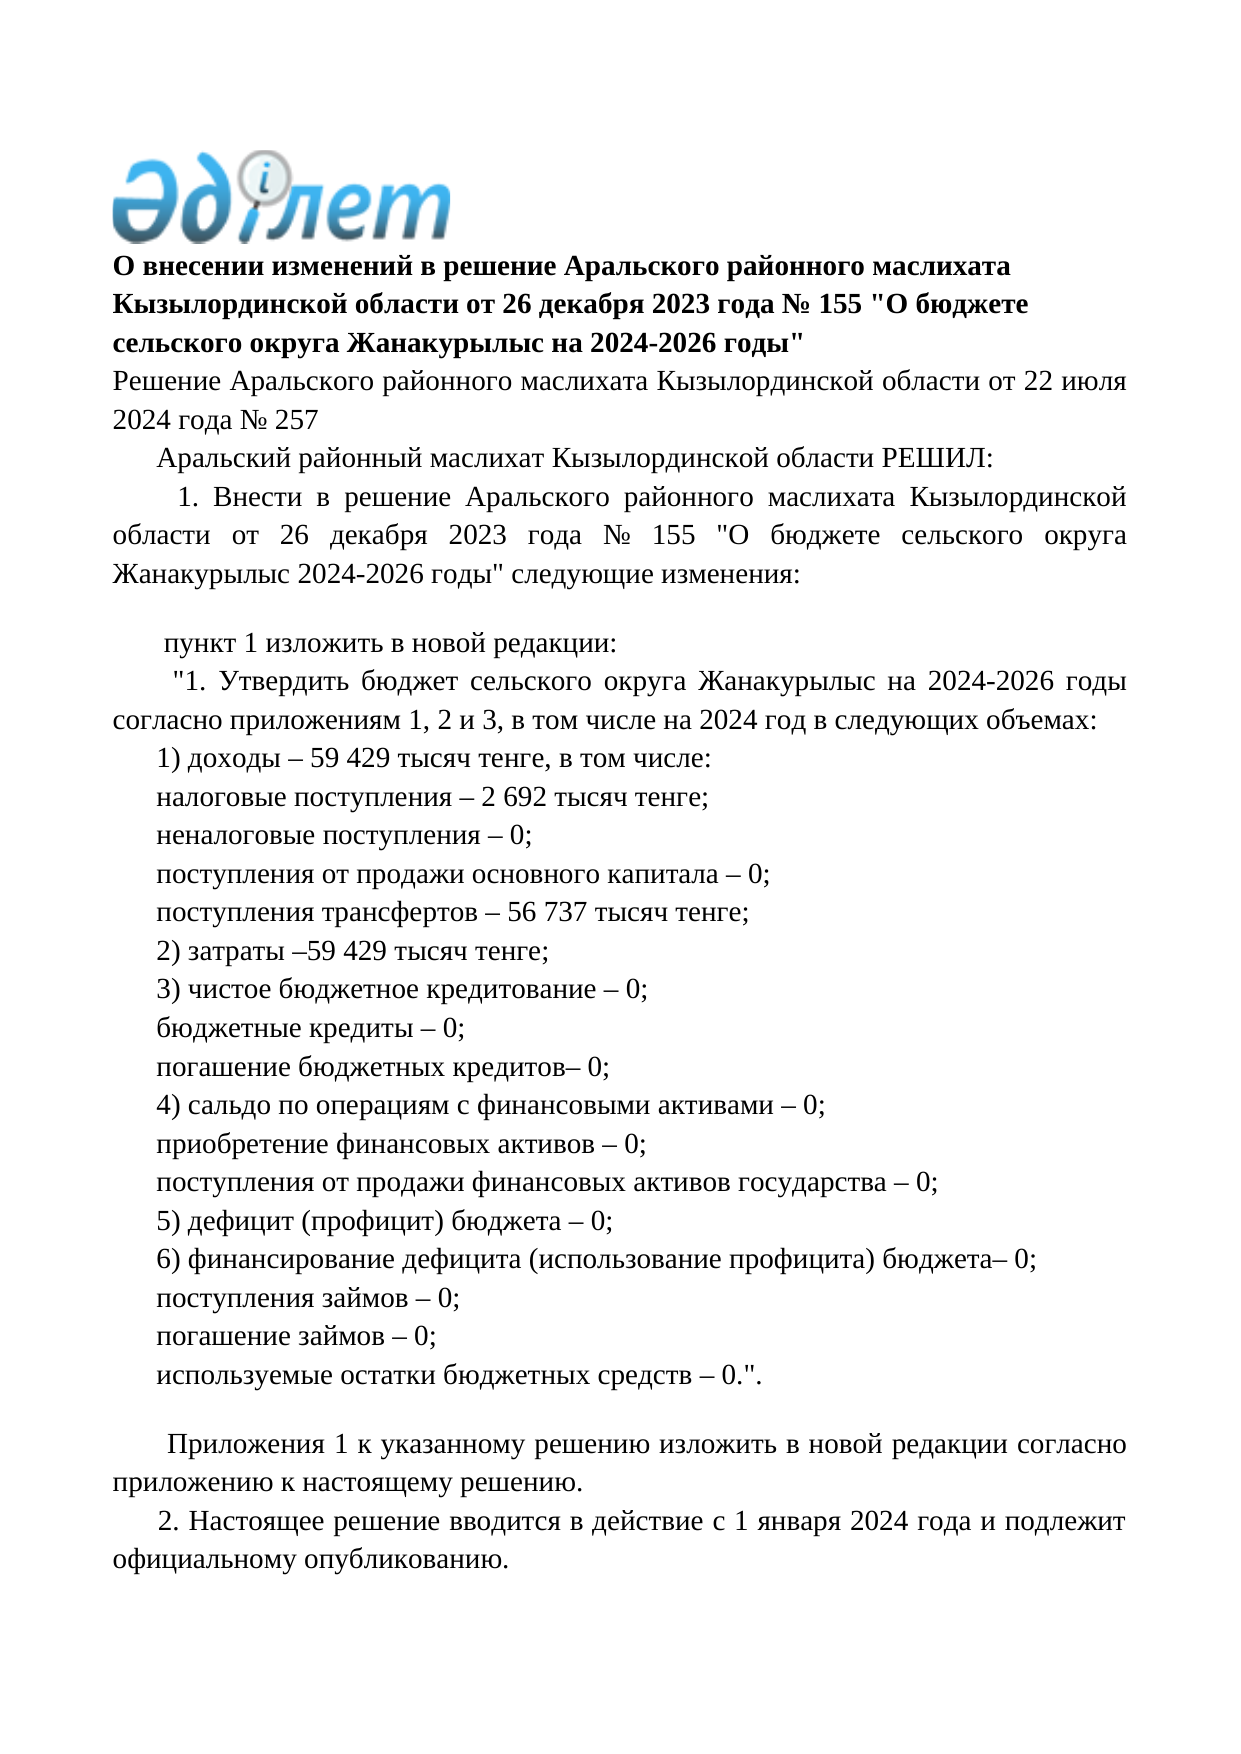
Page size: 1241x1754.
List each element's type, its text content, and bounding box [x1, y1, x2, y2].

text пункт 1 изложить в новой редакции: [112, 625, 1128, 658]
text бюджетные кредиты – 0; [112, 1010, 1128, 1044]
text погашение займов – 0; [112, 1318, 1128, 1352]
text 2. Настоящее решение вводится в действие с 1 января 2024 года и подлежит официальному опубликованию. [112, 1503, 1128, 1575]
text неналоговые поступления – 0; [112, 817, 1128, 851]
text О внесении изменений в решение Аральского районного маслихата Кызылординской области от 26 декабря 2023 года № 155 "О бюджете сельского округа Жанакурылыс на 2024-2026 годы" [112, 248, 1128, 358]
picture [112, 150, 451, 244]
text поступления займов – 0; [112, 1280, 1128, 1313]
text приобретение финансовых активов – 0; [112, 1126, 1128, 1159]
text 6) финансирование дефицита (использование профицита) бюджета– 0; [112, 1241, 1128, 1275]
text Аральский районный маслихат Кызылординской области РЕШИЛ: [112, 440, 1128, 474]
text погашение бюджетных кредитов– 0; [112, 1049, 1128, 1082]
text 3) чистое бюджетное кредитование – 0; [112, 972, 1128, 1005]
text используемые остатки бюджетных средств – 0.". [112, 1357, 1128, 1391]
text "1. Утвердить бюджет сельского округа Жанакурылыс на 2024-2026 годы согласно приложениям 1, 2 и 3, в том числе на 2024 год в следующих объемах: [112, 663, 1128, 735]
text поступления от продажи основного капитала – 0; [112, 856, 1128, 889]
text 1) доходы – 59 429 тысяч тенге, в том числе: [112, 740, 1128, 774]
text поступления от продажи финансовых активов государства – 0; [112, 1164, 1128, 1198]
text 1. Внести в решение Аральского районного маслихата Кызылординской области от 26 декабря 2023 года № 155 "О бюджете сельского округа Жанакурылыс 2024-2026 годы" следующие изменения: [112, 479, 1128, 589]
text налоговые поступления – 2 692 тысяч тенге; [112, 779, 1128, 812]
text 4) сальдо по операциям с финансовыми активами – 0; [112, 1087, 1128, 1121]
text поступления трансфертов – 56 737 тысяч тенге; [112, 894, 1128, 928]
text 2) затраты –59 429 тысяч тенге; [112, 933, 1128, 967]
text Решение Аральского районного маслихата Кызылординской области от 22 июля 2024 года № 257 [112, 363, 1128, 435]
text Приложения 1 к указанному решению изложить в новой редакции согласно приложению к настоящему решению. [112, 1426, 1128, 1498]
text 5) дефицит (профицит) бюджета – 0; [112, 1203, 1128, 1236]
